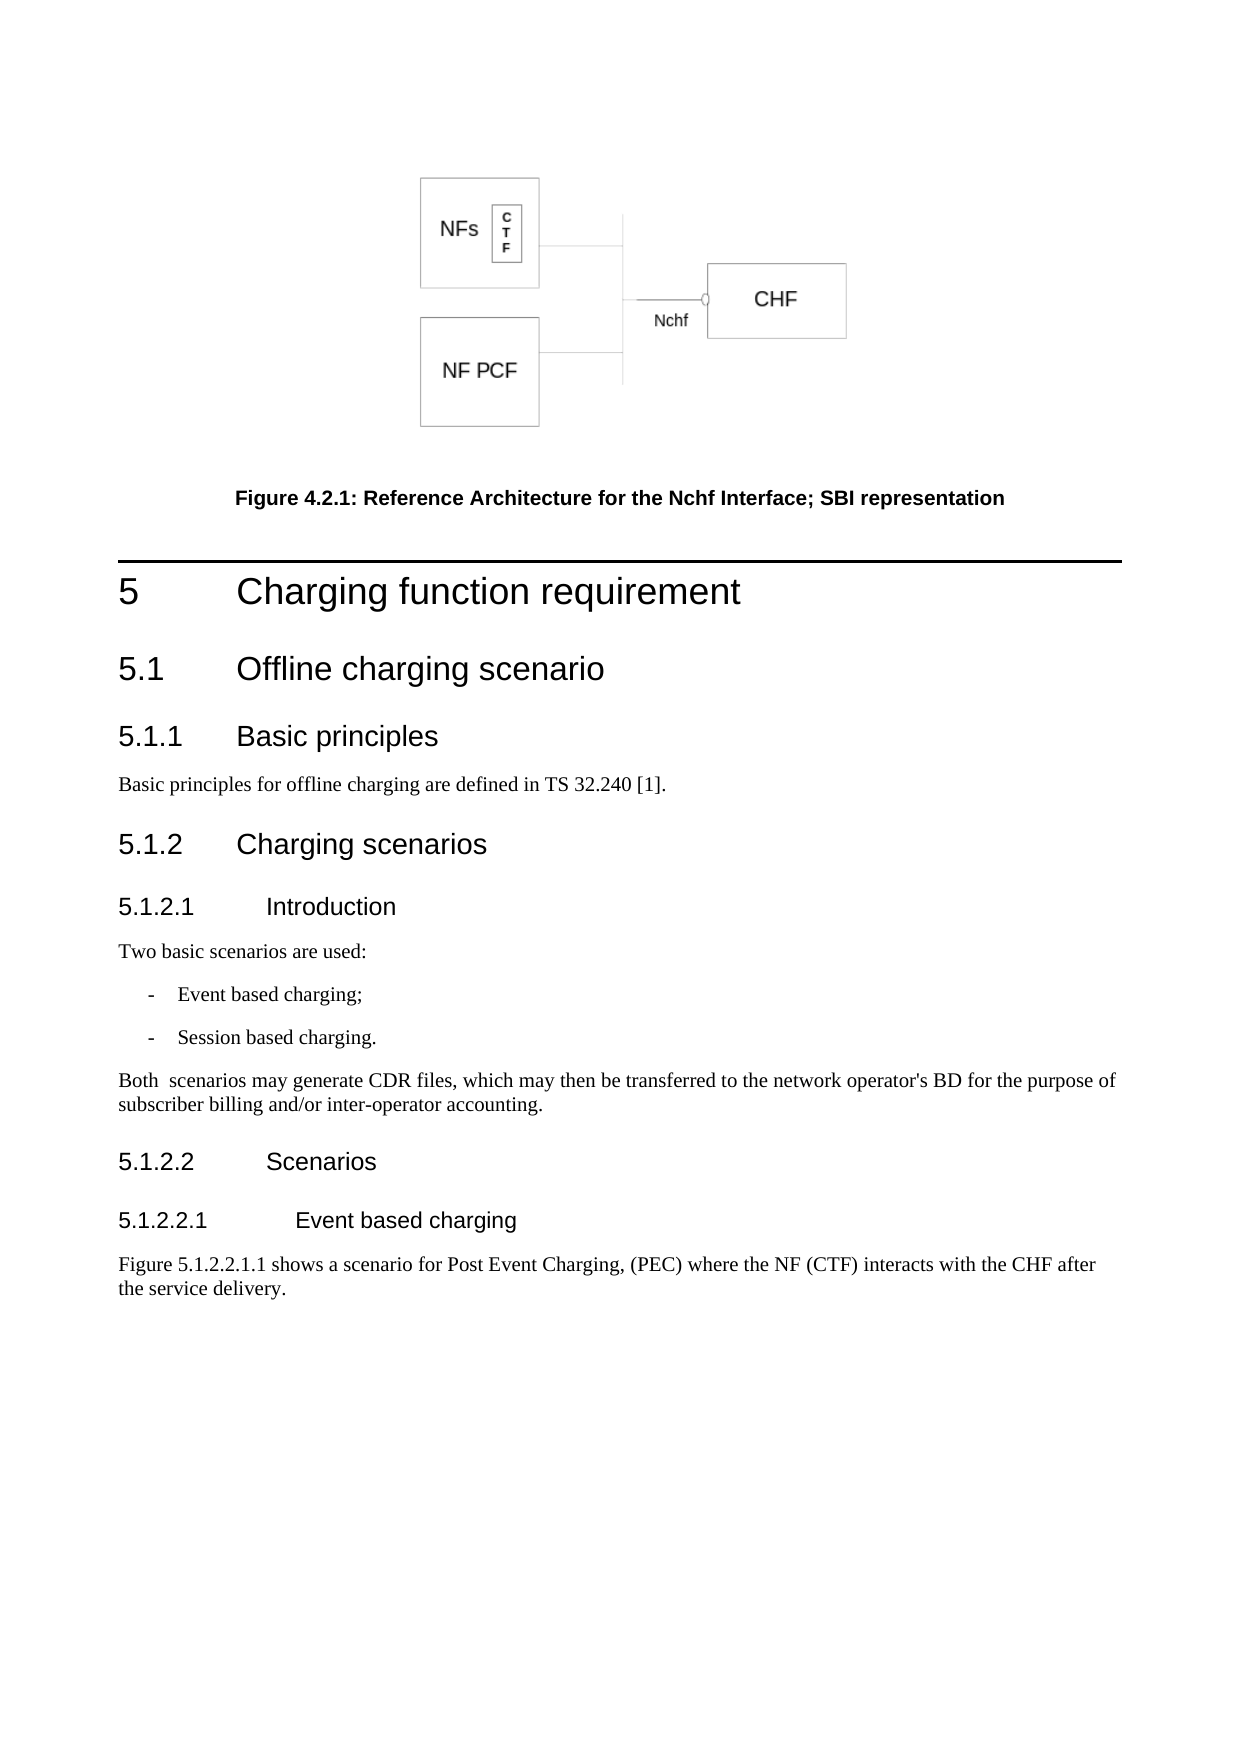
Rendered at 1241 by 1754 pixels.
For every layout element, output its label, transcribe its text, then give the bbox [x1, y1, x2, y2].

text Figure 4.2.1: Reference Architecture for the Nchf Interface; SBI representation [118, 486, 1122, 509]
text Two basic scenarios are used: [118, 939, 1122, 963]
text - Event based charging; [148, 982, 1122, 1006]
text Figure 5.1.2.2.1.1 shows a scenario for Post Event Charging, (PEC) where the NF (CTF) interacts with the CHF after the service delivery. [118, 1252, 1122, 1300]
text Both scenarios may generate CDR files, which may then be transferred to the network operator's BD for the purpose of subscriber billing and/or inter-operator accounting. [118, 1067, 1122, 1116]
text - Session based charging. [148, 1025, 1122, 1049]
subtitle 5.1.2.1 Introduction [118, 892, 1122, 920]
subtitle 5.1.2.2.1 Event based charging [118, 1207, 1122, 1233]
subtitle 5.1.2 Charging scenarios [118, 827, 1122, 860]
subtitle 5.1.1 Basic principles [118, 719, 1122, 753]
subtitle 5.1.2.2 Scenarios [118, 1147, 1122, 1176]
text Basic principles for offline charging are defined in TS 32.240 [1]. [118, 771, 1122, 796]
subtitle 5.1 Offline charging scenario [118, 649, 1122, 688]
subtitle 5 Charging function requirement [118, 563, 1122, 612]
